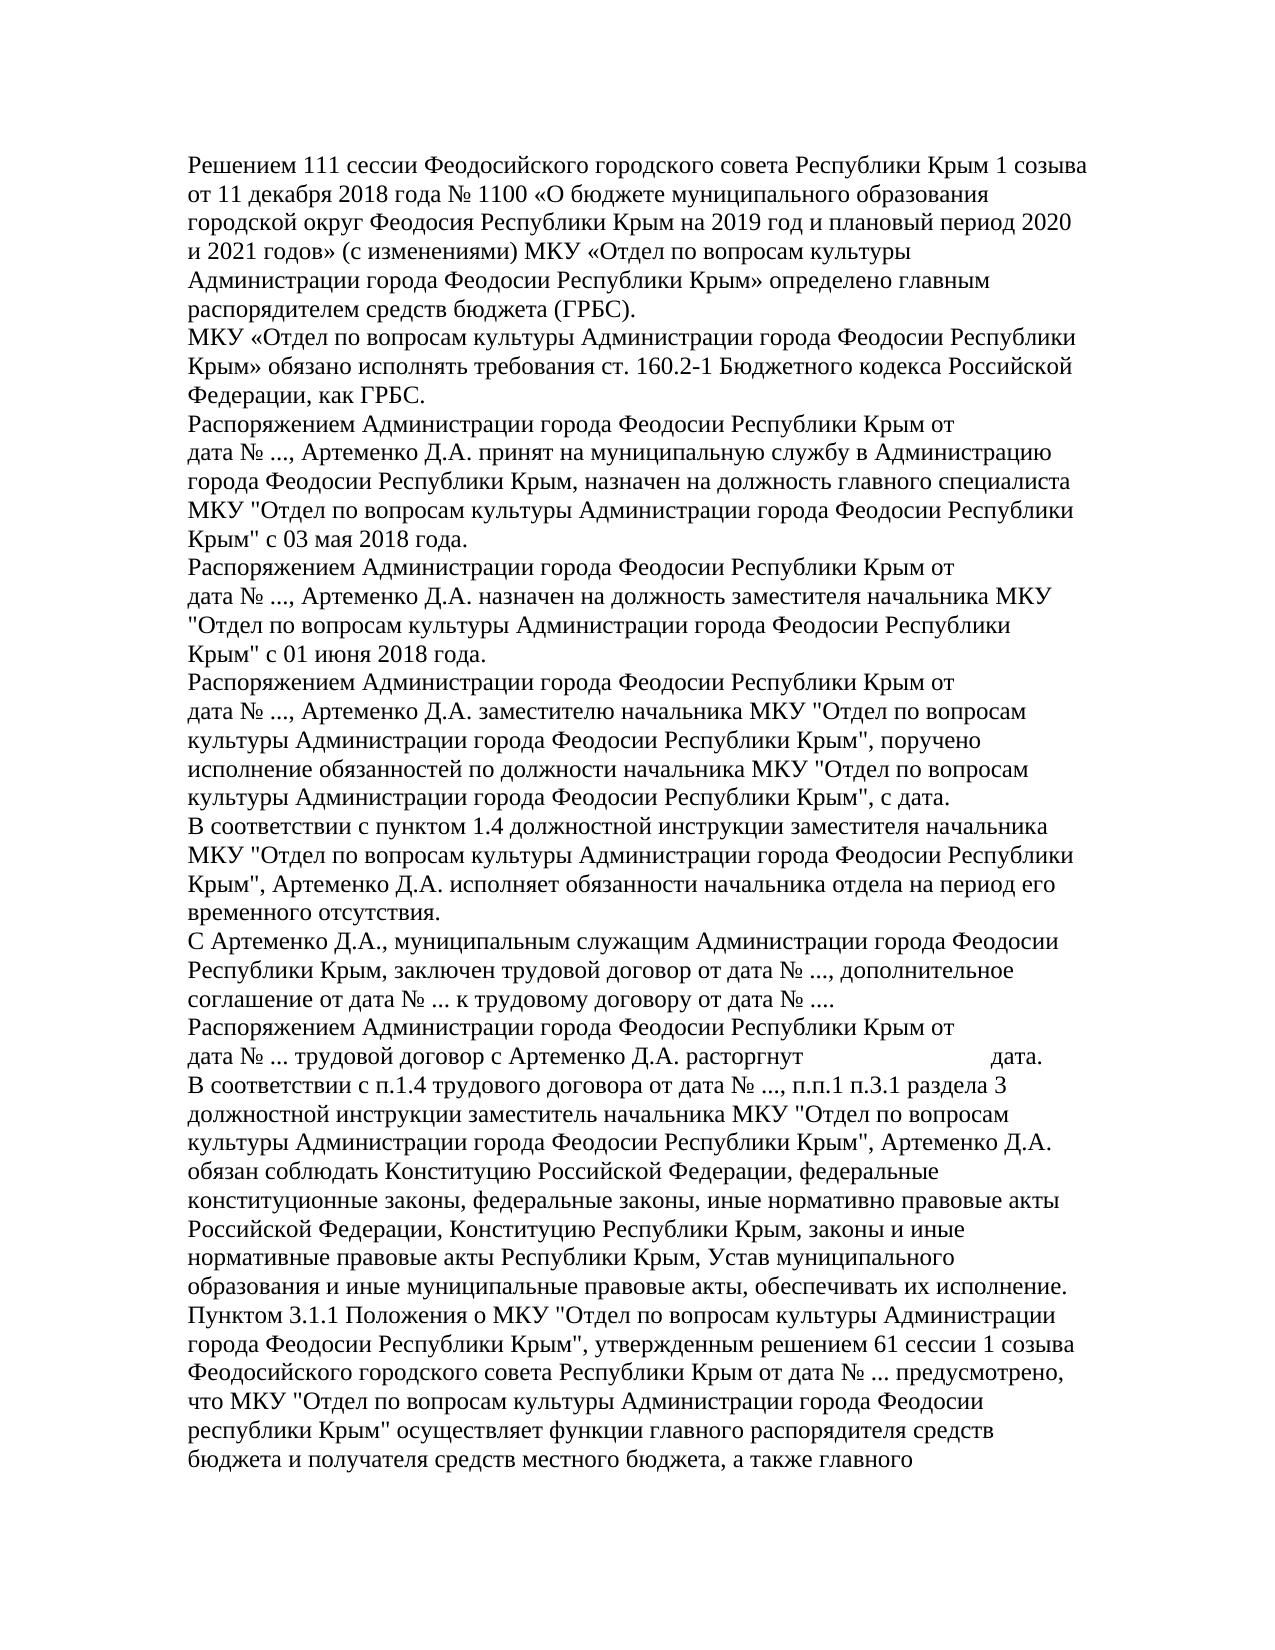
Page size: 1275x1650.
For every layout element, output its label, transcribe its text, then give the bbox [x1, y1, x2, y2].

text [187, 1300, 1087, 1472]
text С Артеменко Д.А., муниципальным служащим Администрации города Феодосии Республики Крым, заключен трудовой договор от дата № ..., дополнительное соглашение от дата № ... к трудовому договору от дата № .... [187, 926, 1087, 1012]
text МКУ «Отдел по вопросам культуры Администрации города Феодосии Республики Крым» обязано исполнять требования ст. 160.2-1 Бюджетного кодекса Российской Федерации, как ГРБС. [187, 322, 1087, 409]
text В соответствии с п.1.4 трудового договора от дата № ..., п.п.1 п.3.1 раздела 3 должностной инструкции заместитель начальника МКУ "Отдел по вопросам культуры Администрации города Феодосии Республики Крым", Артеменко Д.А. обязан соблюдать Конституцию Российской Федерации, федеральные конституционные законы, федеральные законы, иные нормативно правовые акты Российской Федерации, Конституцию Республики Крым, законы и иные нормативные правовые акты Республики Крым, Устав муниципального образования и иные муниципальные правовые акты, обеспечивать их исполнение. [187, 1070, 1087, 1300]
text Распоряжением Администрации города Феодосии Республики Крым от дата № ..., Артеменко Д.А. принят на муниципальную службу в Администрацию города Феодосии Республики Крым, назначен на должность главного специалиста МКУ "Отдел по вопросам культуры Администрации города Феодосии Республики Крым" с 03 мая 2018 года. [187, 409, 1087, 552]
text Распоряжением Администрации города Феодосии Республики Крым от дата № ..., Артеменко Д.А. заместителю начальника МКУ "Отдел по вопросам культуры Администрации города Феодосии Республики Крым", поручено исполнение обязанностей по должности начальника МКУ "Отдел по вопросам культуры Администрации города Феодосии Республики Крым", с дата. [187, 667, 1087, 811]
text Решением 111 сессии Феодосийского городского совета Республики Крым 1 созыва от 11 декабря 2018 года № 1100 «О бюджете муниципального образования городской округ Феодосия Республики Крым на 2019 год и плановый период 2020 и 2021 годов» (с изменениями) МКУ «Отдел по вопросам культуры Администрации города Феодосии Республики Крым» определено главным распорядителем средств бюджета (ГРБС). [187, 150, 1087, 322]
text Распоряжением Администрации города Феодосии Республики Крым от дата № ..., Артеменко Д.А. назначен на должность заместителя начальника МКУ "Отдел по вопросам культуры Администрации города Феодосии Республики Крым" с 01 июня 2018 года. [187, 552, 1087, 667]
text Распоряжением Администрации города Феодосии Республики Крым от дата № ... трудовой договор с Артеменко Д.А. расторгнут дата. [187, 1012, 1087, 1070]
text В соответствии с пунктом 1.4 должностной инструкции заместителя начальника МКУ "Отдел по вопросам культуры Администрации города Феодосии Республики Крым", Артеменко Д.А. исполняет обязанности начальника отдела на период его временного отсутствия. [187, 811, 1087, 926]
